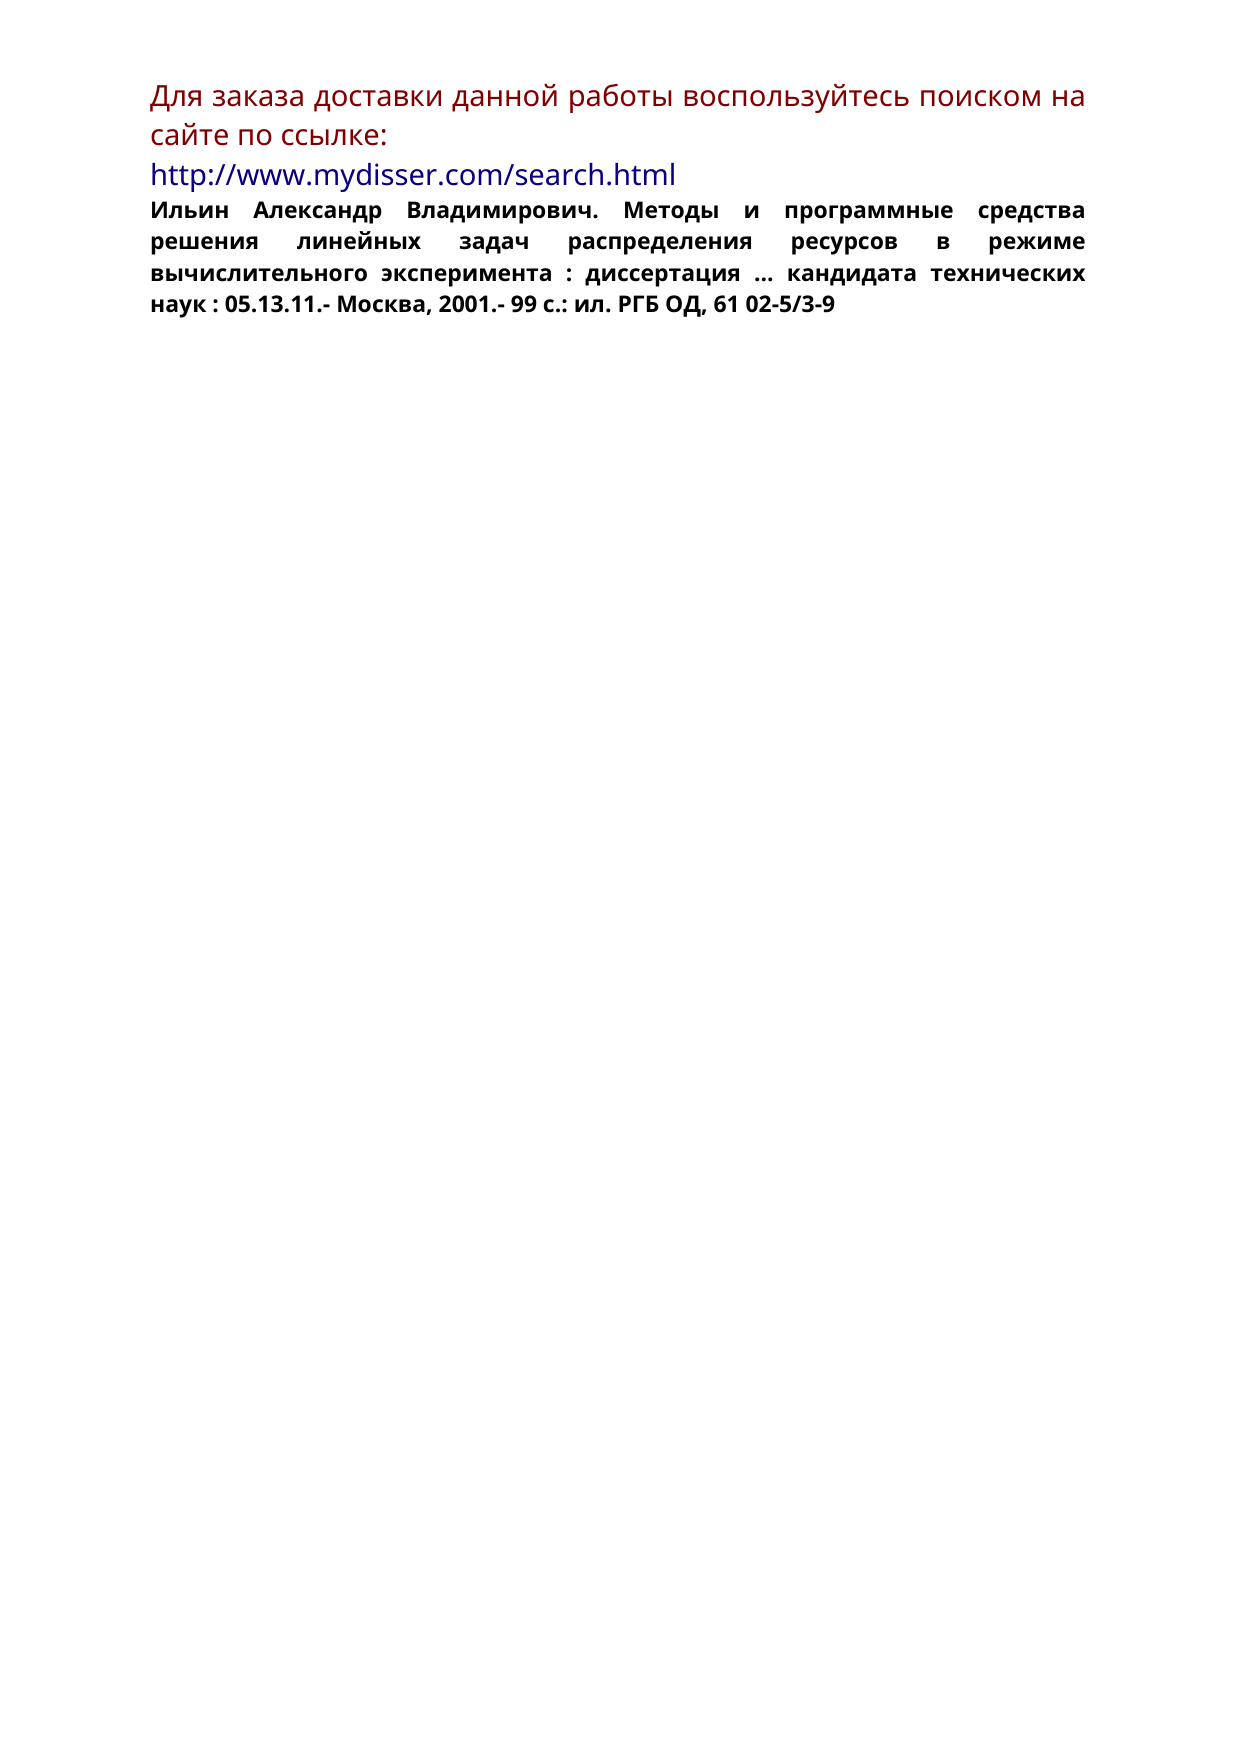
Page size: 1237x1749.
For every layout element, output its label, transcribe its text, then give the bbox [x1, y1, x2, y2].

text Ильин Александр Владимирович. Методы и программные средства решения линейных задач распределения ресурсов в режиме вычислительного эксперимента : диссертация ... кандидата технических наук : 05.13.11.- Москва, 2001.- 99 с.: ил. РГБ ОД, 61 02-5/3-9 [150, 194, 1086, 319]
